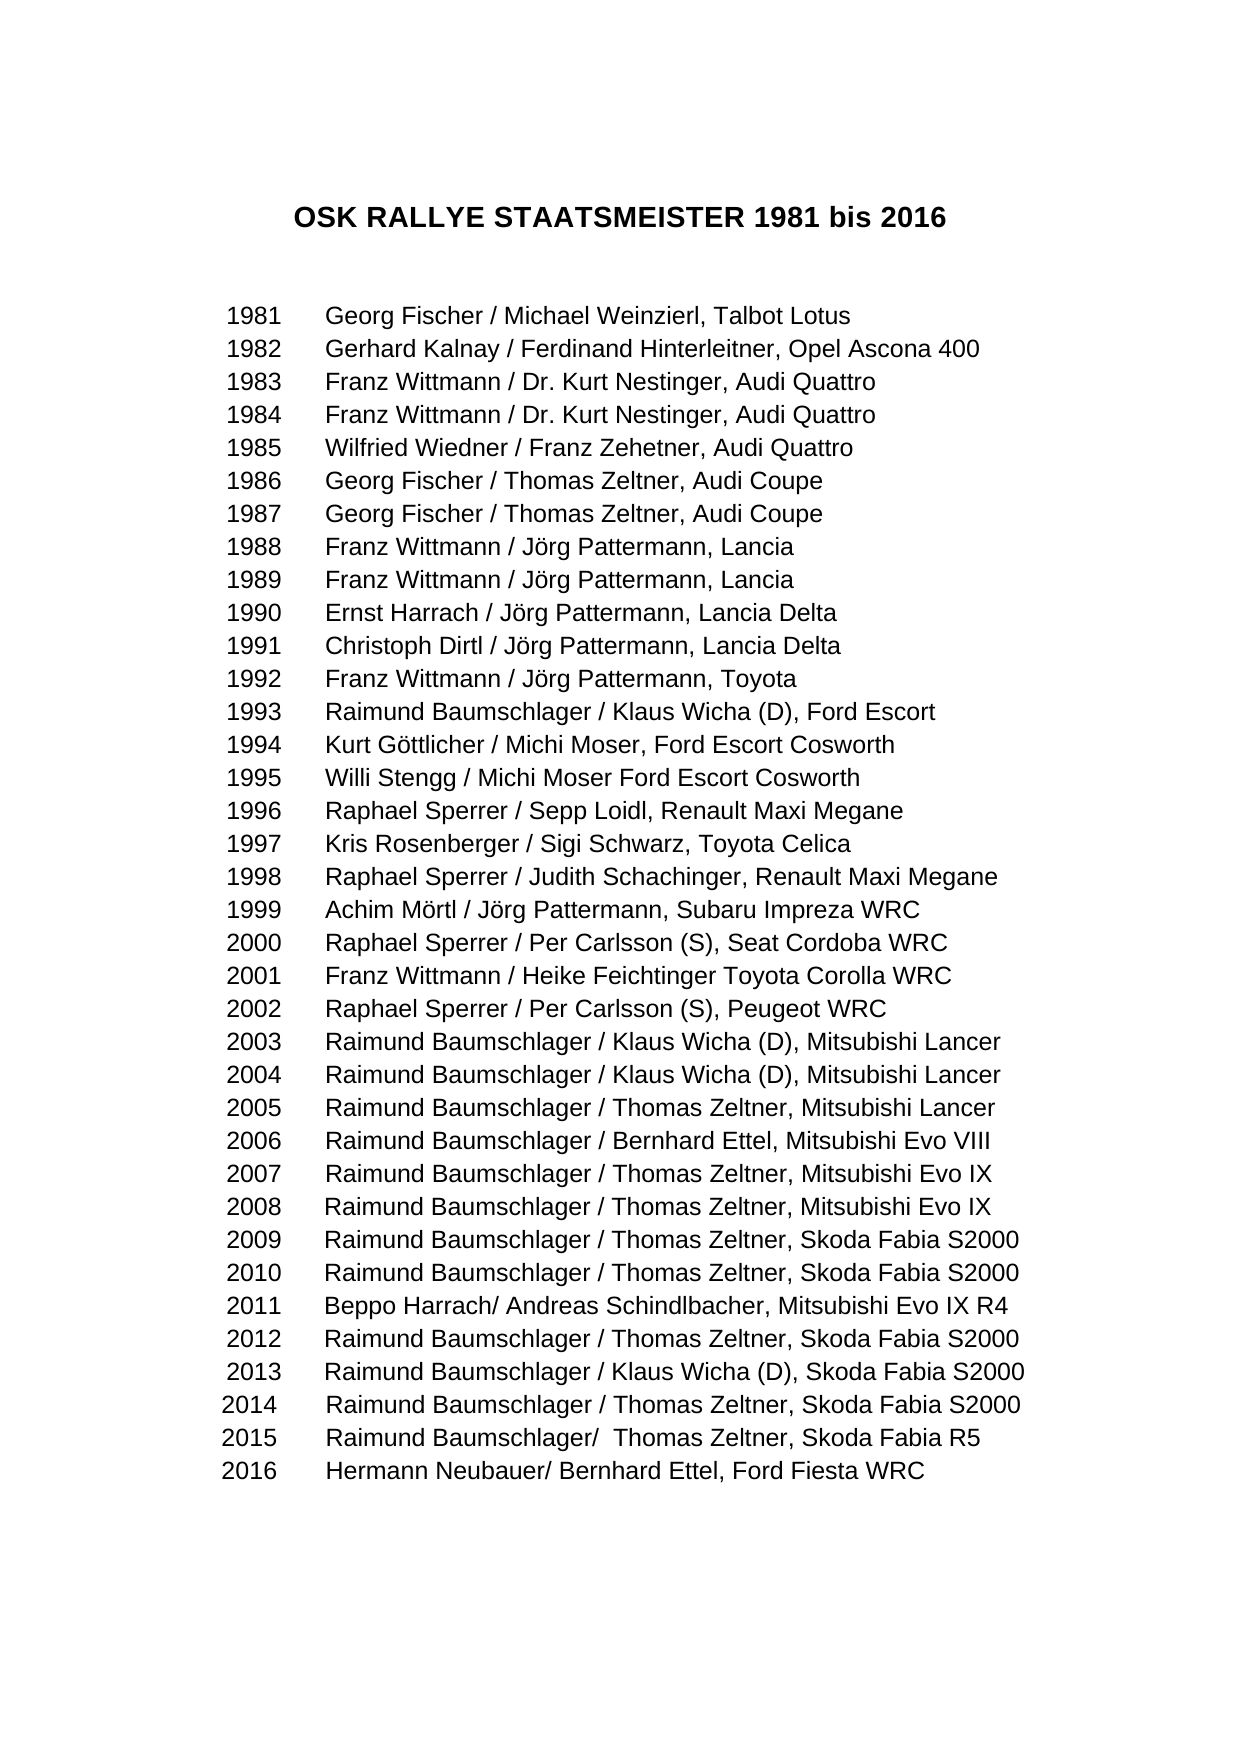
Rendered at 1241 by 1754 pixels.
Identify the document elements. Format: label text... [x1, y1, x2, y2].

text 2007 Raimund Baumschlager / Thomas Zeltner, Mitsubishi Evo IX [103, 1159, 1137, 1188]
text 1991 Christoph Dirtl / Jörg Pattermann, Lancia Delta [103, 631, 1137, 659]
text 2013 Raimund Baumschlager / Klaus Wicha (D), Skoda Fabia S2000 [103, 1357, 1137, 1386]
text 2014 Raimund Baumschlager / Thomas Zeltner, Skoda Fabia S2000 [103, 1390, 1137, 1419]
text 2011 Beppo Harrach/ Andreas Schindlbacher, Mitsubishi Evo IX R4 [103, 1291, 1137, 1320]
text 1996 Raphael Sperrer / Sepp Loidl, Renault Maxi Megane [103, 796, 1137, 825]
text 2016 Hermann Neubauer/ Bernhard Ettel, Ford Fiesta WRC [103, 1456, 1137, 1485]
text 1990 Ernst Harrach / Jörg Pattermann, Lancia Delta [103, 598, 1137, 627]
text 1997 Kris Rosenberger / Sigi Schwarz, Toyota Celica [103, 829, 1137, 858]
text 1999 Achim Mörtl / Jörg Pattermann, Subaru Impreza WRC [103, 895, 1137, 924]
text 2005 Raimund Baumschlager / Thomas Zeltner, Mitsubishi Lancer [103, 1093, 1137, 1122]
text 2015 Raimund Baumschlager/ Thomas Zeltner, Skoda Fabia R5 [103, 1423, 1137, 1452]
text 1981 Georg Fischer / Michael Weinzierl, Talbot Lotus [103, 301, 1137, 329]
text 1982 Gerhard Kalnay / Ferdinand Hinterleitner, Opel Ascona 400 [103, 334, 1137, 362]
text 2004 Raimund Baumschlager / Klaus Wicha (D), Mitsubishi Lancer [103, 1060, 1137, 1089]
text 1992 Franz Wittmann / Jörg Pattermann, Toyota [103, 664, 1137, 693]
text 2012 Raimund Baumschlager / Thomas Zeltner, Skoda Fabia S2000 [103, 1324, 1137, 1353]
text 2009 Raimund Baumschlager / Thomas Zeltner, Skoda Fabia S2000 [103, 1225, 1137, 1254]
text OSK RALLYE STAATSMEISTER 1981 bis 2016 [103, 200, 1137, 233]
text 1988 Franz Wittmann / Jörg Pattermann, Lancia [103, 532, 1137, 561]
text 1986 Georg Fischer / Thomas Zeltner, Audi Coupe [103, 466, 1137, 494]
text 1983 Franz Wittmann / Dr. Kurt Nestinger, Audi Quattro [103, 367, 1137, 395]
text 1994 Kurt Göttlicher / Michi Moser, Ford Escort Cosworth [103, 730, 1137, 759]
text 1989 Franz Wittmann / Jörg Pattermann, Lancia [103, 565, 1137, 593]
text 2002 Raphael Sperrer / Per Carlsson (S), Peugeot WRC [103, 994, 1137, 1023]
text 1987 Georg Fischer / Thomas Zeltner, Audi Coupe [103, 499, 1137, 527]
text 1985 Wilfried Wiedner / Franz Zehetner, Audi Quattro [103, 433, 1137, 461]
text 2000 Raphael Sperrer / Per Carlsson (S), Seat Cordoba WRC [103, 928, 1137, 957]
text 1984 Franz Wittmann / Dr. Kurt Nestinger, Audi Quattro [103, 400, 1137, 428]
text 2003 Raimund Baumschlager / Klaus Wicha (D), Mitsubishi Lancer [103, 1027, 1137, 1056]
text 1993 Raimund Baumschlager / Klaus Wicha (D), Ford Escort [103, 697, 1137, 726]
text 1998 Raphael Sperrer / Judith Schachinger, Renault Maxi Megane [103, 862, 1137, 891]
text 2001 Franz Wittmann / Heike Feichtinger Toyota Corolla WRC [103, 961, 1137, 990]
text 2008 Raimund Baumschlager / Thomas Zeltner, Mitsubishi Evo IX [103, 1192, 1137, 1221]
text 2010 Raimund Baumschlager / Thomas Zeltner, Skoda Fabia S2000 [103, 1258, 1137, 1287]
text 1995 Willi Stengg / Michi Moser Ford Escort Cosworth [103, 763, 1137, 792]
text 2006 Raimund Baumschlager / Bernhard Ettel, Mitsubishi Evo VIII [103, 1126, 1137, 1155]
